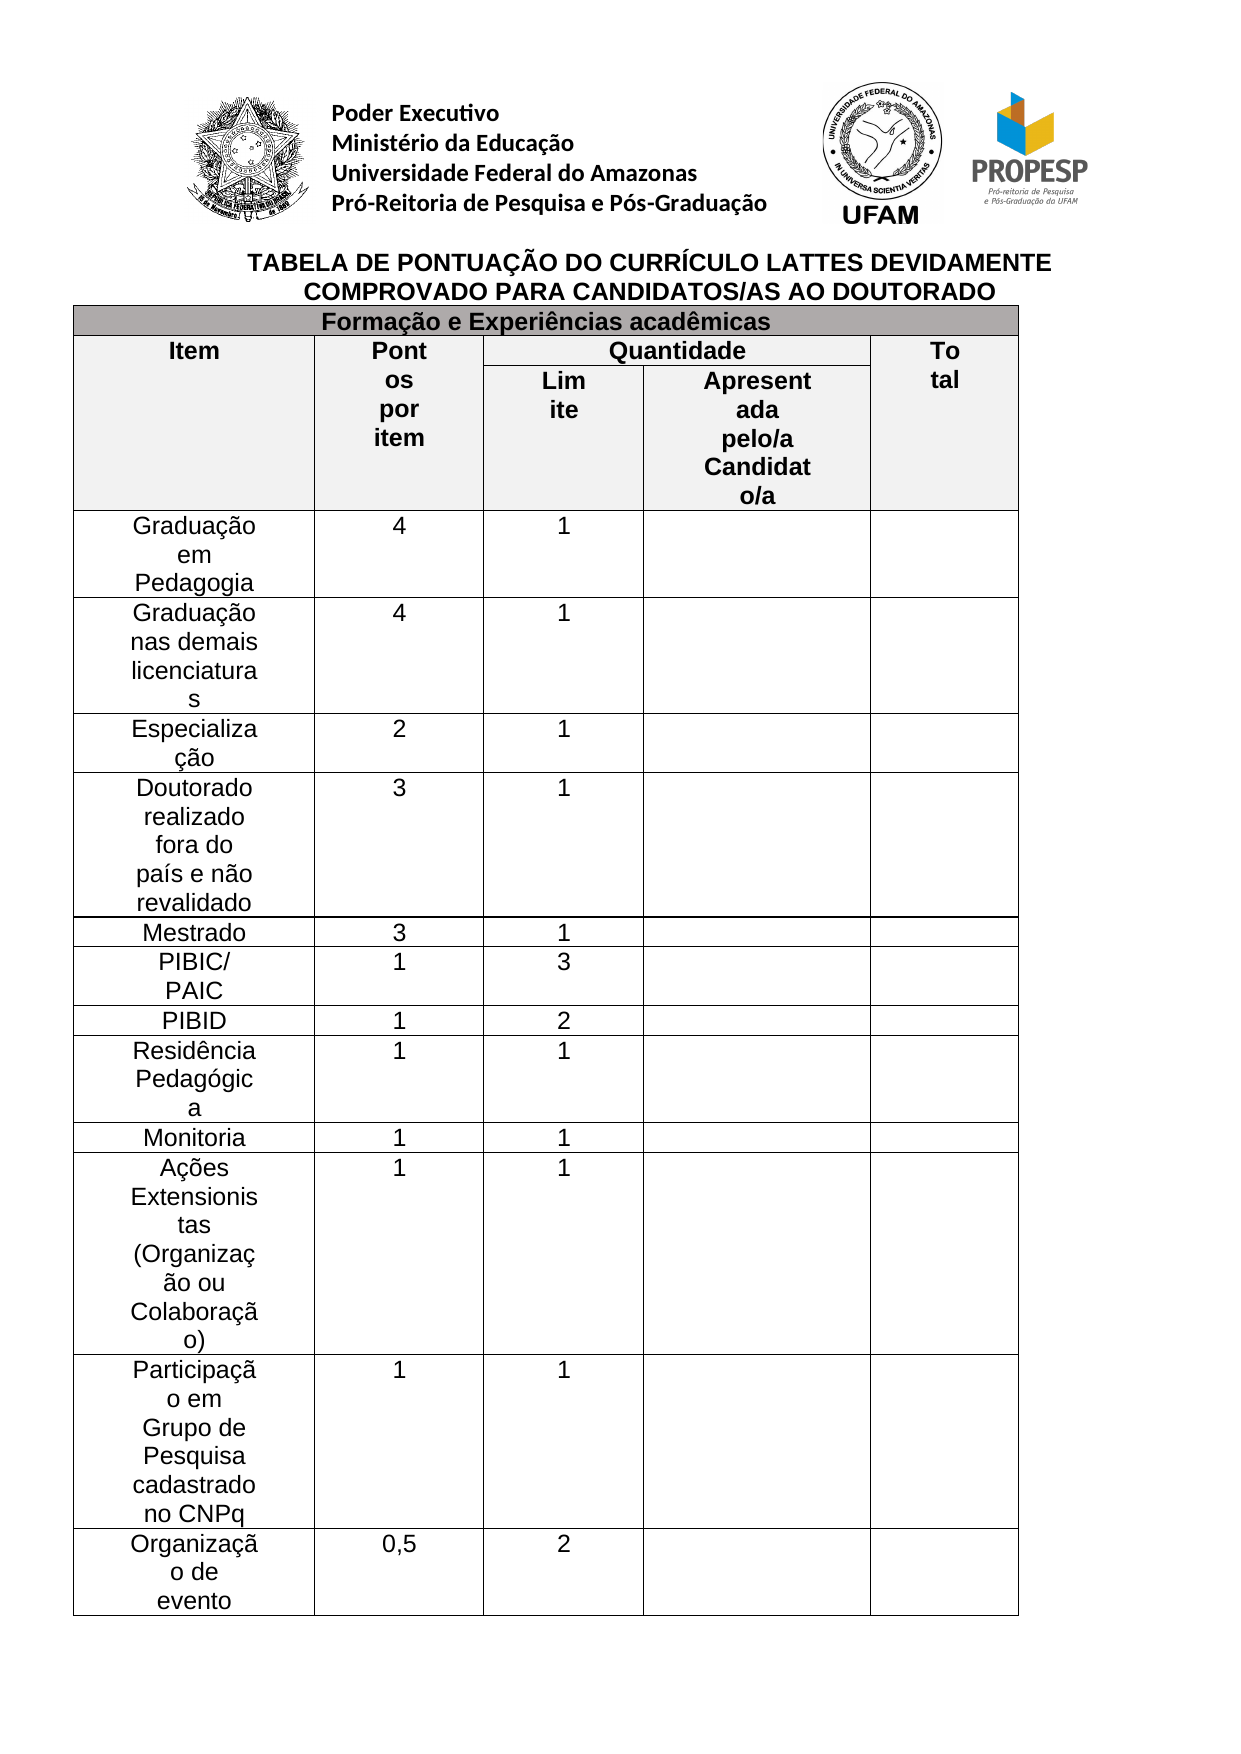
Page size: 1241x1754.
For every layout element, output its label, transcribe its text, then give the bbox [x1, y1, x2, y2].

table_cell [871, 773, 1018, 916]
table_cell Total [871, 336, 1018, 510]
table_cell [644, 918, 870, 946]
table_cell [871, 1006, 1018, 1034]
table_cell 1 [315, 1153, 483, 1354]
table_cell 2 [315, 714, 483, 772]
table_cell 1 [484, 1123, 643, 1152]
table_cell 1 [315, 1006, 483, 1034]
table_cell Organização de evento científico [74, 1529, 314, 1615]
table_cell [644, 598, 870, 713]
table_header Formação e Experiências acadêmicas [74, 306, 1018, 335]
table_cell 1 [484, 1036, 643, 1122]
table_cell [871, 598, 1018, 713]
table_cell [644, 1006, 870, 1034]
table_cell [871, 1036, 1018, 1122]
table_cell Quantidade [484, 336, 870, 365]
table_cell 3 [315, 773, 483, 916]
table_cell Pontos por item [315, 336, 483, 510]
table_cell 2 [484, 1006, 643, 1034]
text TABELA DE PONTUAÇÃO DO CURRÍCULO LATTES DEVIDAMENTE COMPROVADO PARA CANDIDATOS/AS AO DOUTORADO [222, 248, 1078, 305]
table_cell [871, 511, 1018, 597]
table_cell 1 [484, 918, 643, 946]
table_cell [644, 947, 870, 1005]
table_cell 4 [315, 598, 483, 713]
table_cell 3 [484, 947, 643, 1005]
table_cell [871, 947, 1018, 1005]
table_cell Graduação nas demais licenciaturas [74, 598, 314, 713]
table_cell 2 [484, 1529, 643, 1615]
table_cell 1 [484, 714, 643, 772]
table_cell [871, 1123, 1018, 1152]
table_cell Graduação em Pedagogia [74, 511, 314, 597]
table_cell 1 [484, 773, 643, 916]
table_cell [644, 511, 870, 597]
table_cell Doutorado realizado fora do país e não revalidado [74, 773, 314, 916]
table_cell [644, 714, 870, 772]
table_cell [871, 1153, 1018, 1354]
table_cell Residência Pedagógica [74, 1036, 314, 1122]
table_cell Item [74, 336, 314, 510]
picture [184, 97, 317, 224]
table_cell PIBIC/PAIC [74, 947, 314, 1005]
table_cell 1 [315, 1123, 483, 1152]
table_cell Mestrado [74, 918, 314, 946]
table_cell [644, 773, 870, 916]
table_cell [871, 918, 1018, 946]
table_cell PIBID [74, 1006, 314, 1034]
table_cell 3 [315, 918, 483, 946]
table_cell 1 [484, 1153, 643, 1354]
table_cell [644, 1529, 870, 1615]
table_cell [644, 1123, 870, 1152]
table_cell 1 [484, 511, 643, 597]
table_cell Monitoria [74, 1123, 314, 1152]
table_cell 1 [315, 1355, 483, 1527]
table_cell Apresentada pelo/a Candidato/a [644, 366, 870, 510]
table_cell Participação em Grupo de Pesquisa cadastrado no CNPq [74, 1355, 314, 1527]
table_cell [871, 1529, 1018, 1615]
table_cell [644, 1036, 870, 1122]
table_cell 4 [315, 511, 483, 597]
table_cell 1 [484, 598, 643, 713]
table_cell [644, 1355, 870, 1527]
table_cell 1 [315, 947, 483, 1005]
table_cell 1 [484, 1355, 643, 1527]
table_cell [871, 714, 1018, 772]
table_cell [871, 1355, 1018, 1527]
table_cell Limite [484, 366, 643, 510]
table_cell [644, 1153, 870, 1354]
table_cell 1 [315, 1036, 483, 1122]
table_cell Especialização [74, 714, 314, 772]
table_cell 0,5 [315, 1529, 483, 1615]
picture [944, 73, 1116, 224]
table_cell Ações Extensionistas (Organização ou Colaboração) [74, 1153, 314, 1354]
